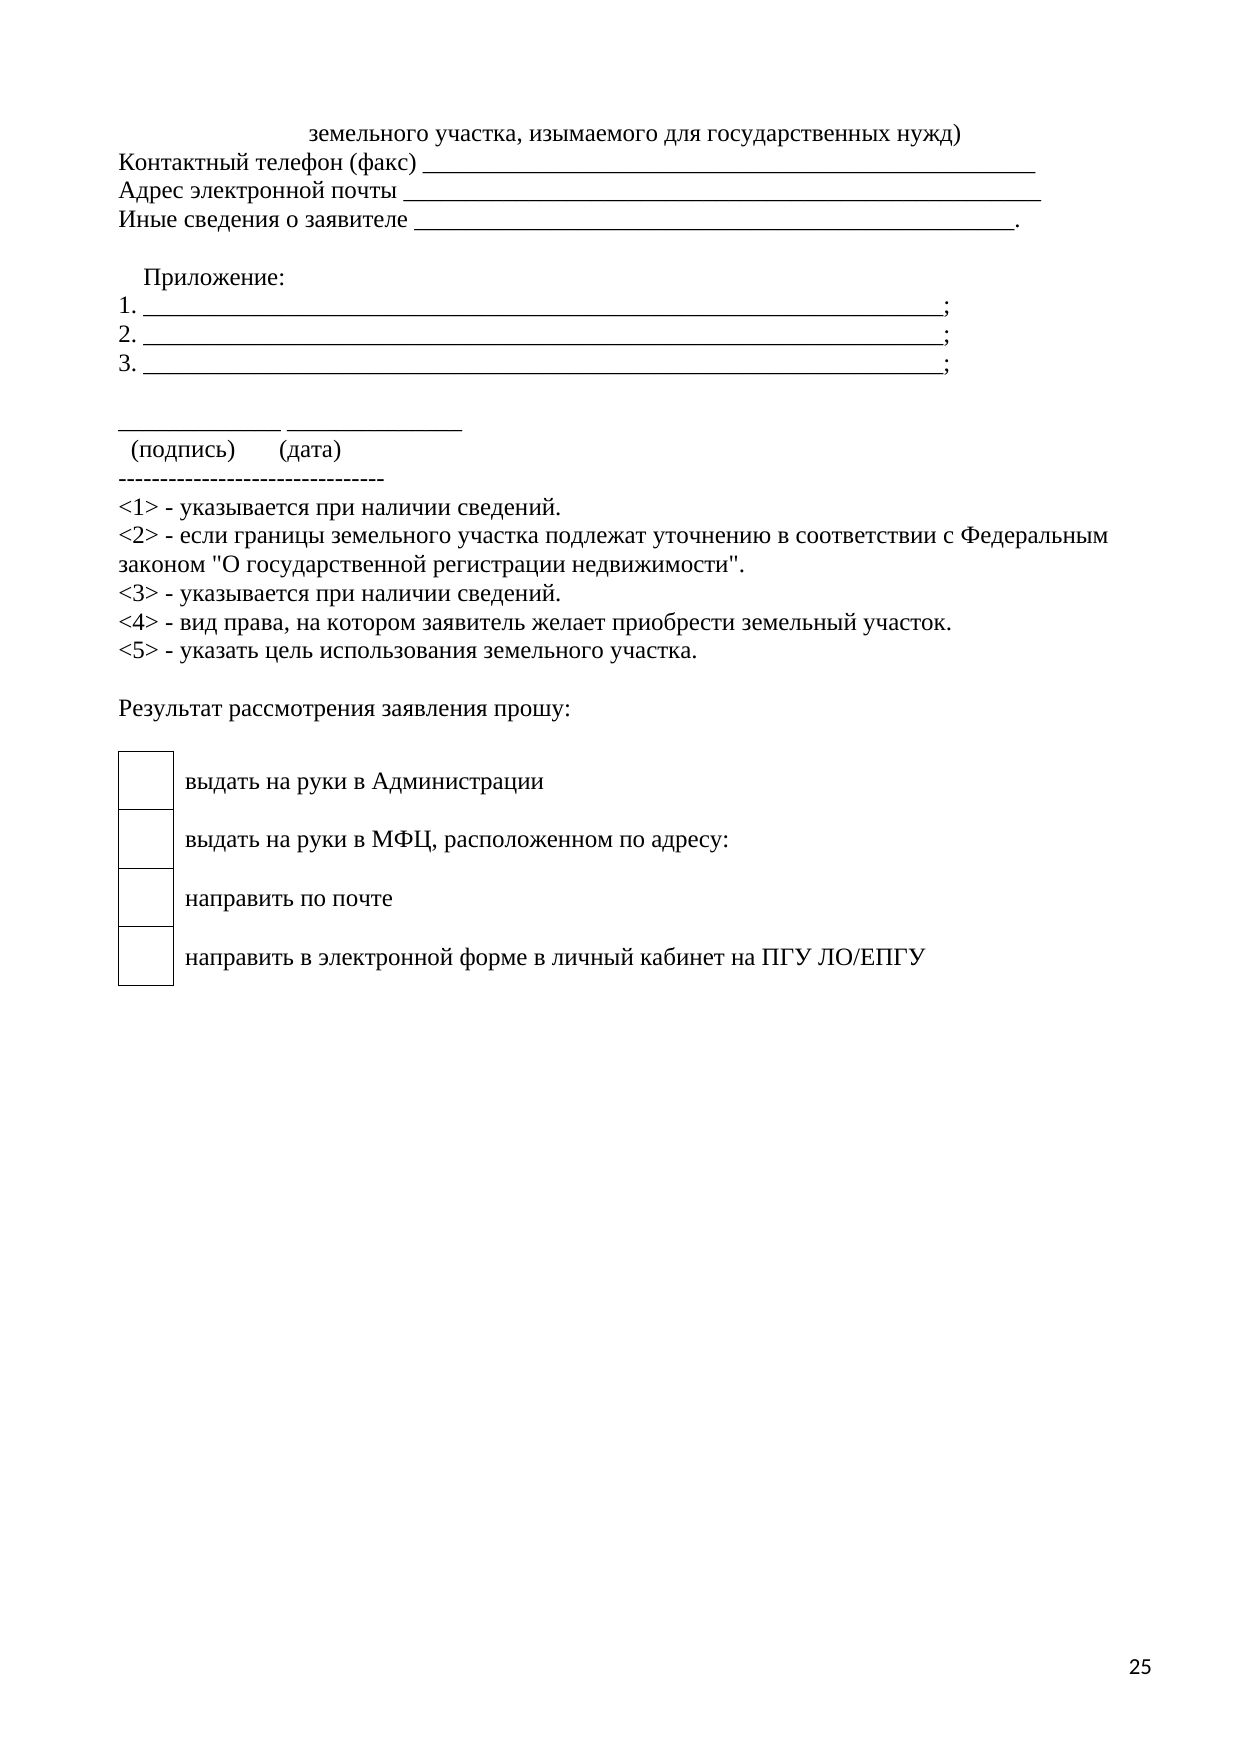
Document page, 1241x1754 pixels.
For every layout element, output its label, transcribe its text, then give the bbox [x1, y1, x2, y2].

table_cell направить в электронной форме в личный кабинет на ПГУ ЛО/ЕПГУ [174, 926, 1152, 985]
text 3. ________________________________________________________________; [118, 348, 1152, 377]
text <2> - если границы земельного участка подлежат уточнению в соответствии с Федеральным законом "О государственной регистрации недвижимости". [118, 521, 1152, 578]
text -------------------------------- [118, 463, 1152, 492]
text Адрес электронной почты ___________________________________________________ [118, 176, 1152, 204]
table_cell выдать на руки в МФЦ, расположенном по адресу: [174, 809, 1152, 868]
table_cell направить по почте [174, 868, 1152, 926]
text <4> - вид права, на котором заявитель желает приобрести земельный участок. [118, 607, 1152, 636]
text <1> - указывается при наличии сведений. [118, 492, 1152, 521]
text земельного участка, изымаемого для государственных нужд) [118, 118, 1152, 147]
text 2. ________________________________________________________________; [118, 319, 1152, 348]
text Результат рассмотрения заявления прошу: [118, 693, 1152, 722]
text _____________ ______________ [118, 406, 1152, 434]
text (подпись) (дата) [118, 434, 1152, 463]
text <3> - указывается при наличии сведений. [118, 578, 1152, 607]
table_cell [119, 810, 173, 868]
table_header выдать на руки в Администрации [174, 751, 1152, 809]
table_header [119, 752, 173, 809]
text <5> - указать цель использования земельного участка. [118, 636, 1152, 664]
text Иные сведения о заявителе ________________________________________________. [118, 204, 1152, 233]
table_cell [119, 927, 173, 985]
text Приложение: [118, 262, 1152, 291]
text 1. ________________________________________________________________; [118, 291, 1152, 319]
table_cell [119, 869, 173, 926]
text Контактный телефон (факс) _________________________________________________ [118, 147, 1152, 176]
